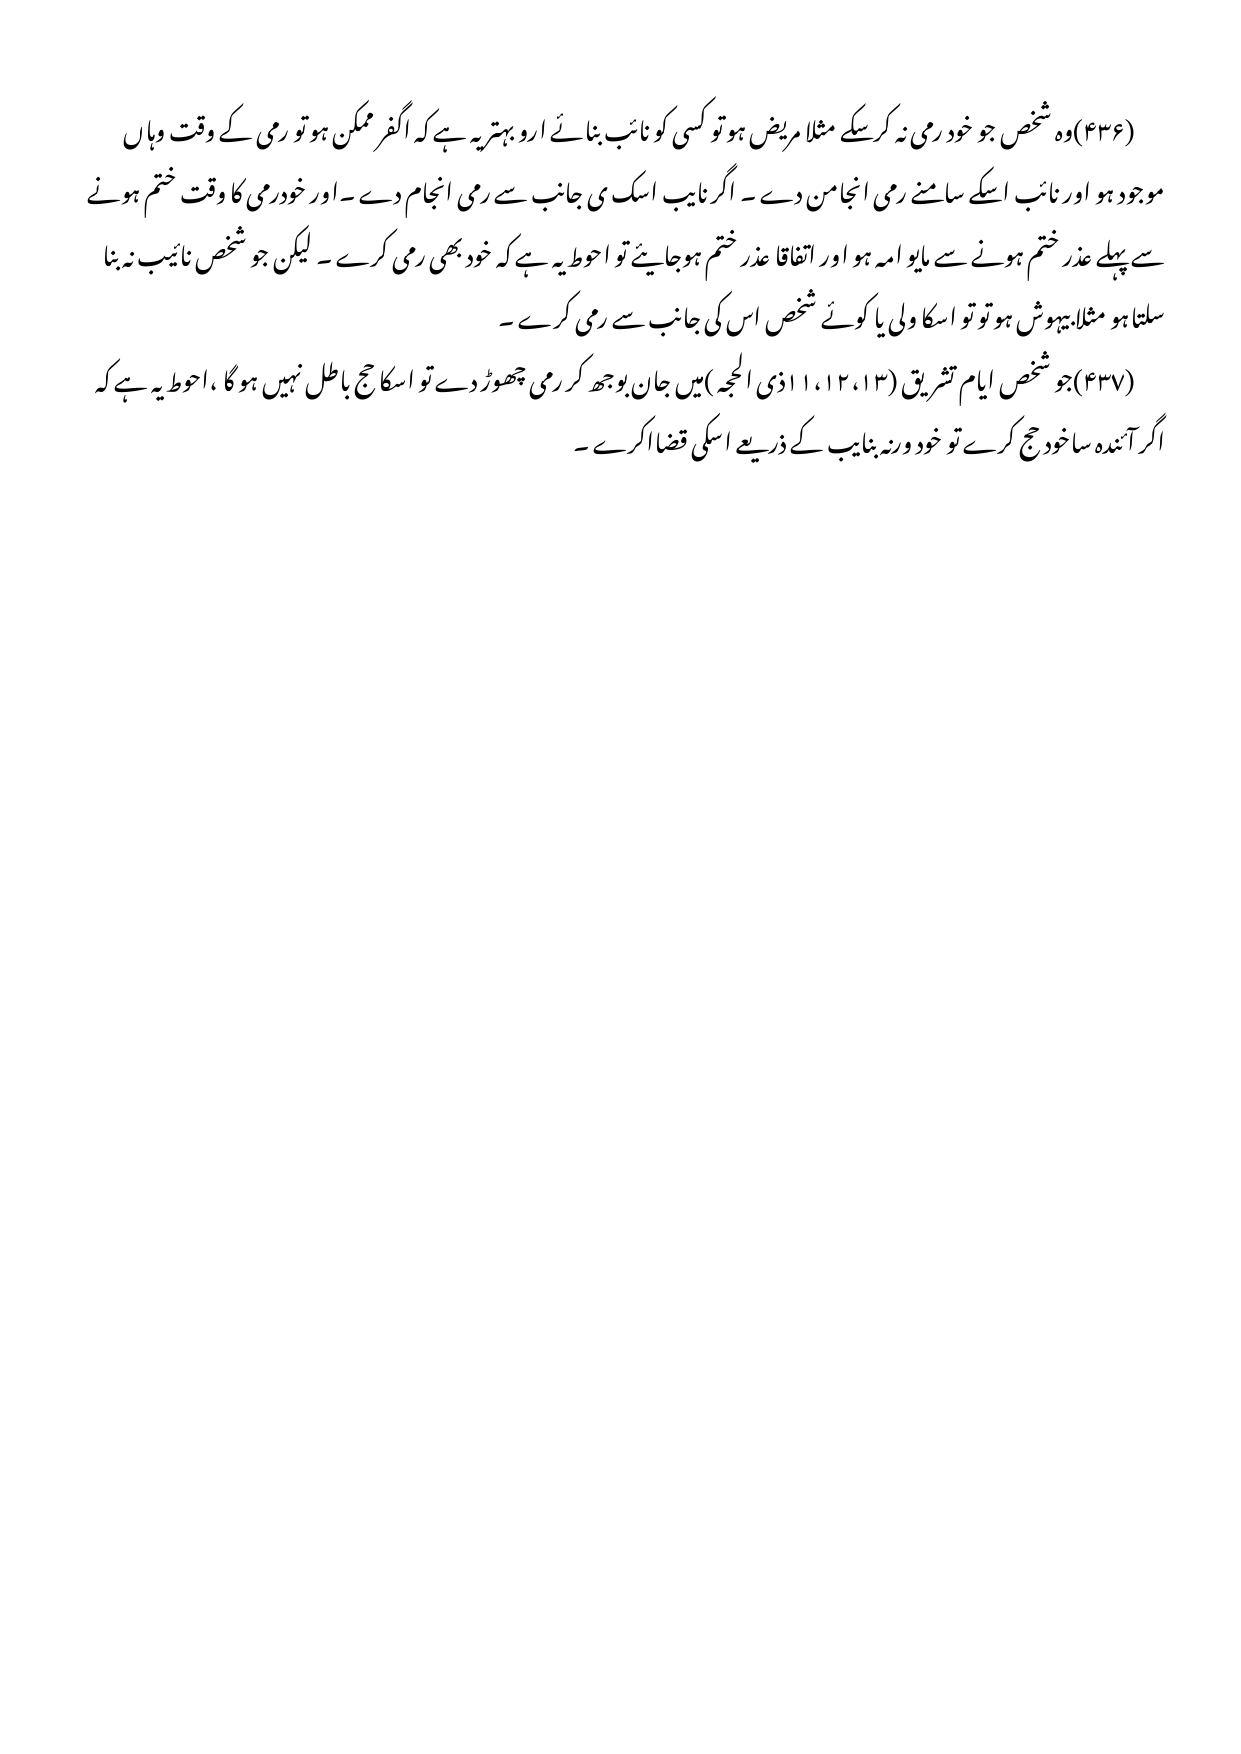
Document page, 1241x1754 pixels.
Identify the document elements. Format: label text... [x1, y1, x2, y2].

text (۴۳۶)وہ شخص جو خود رمی نہ کرسکے مثلا مریض ہو تو کسی کو نائب بنائے ارو بہتر یہ ہے کہ اگفر ممکن ہو تو رمی کے وقت وہاں موجود ہو اور نائب اسکے سامنے رمی انجامن دے ۔ اگر نایب اسک ی جانب سے رمی انجام دے ۔اور خودرمی کا وقت ختم ہونے سے پہلے عذر ختم ہونے سے مایو امہ ہو اور اتفاقا عذر ختم ہوجایئے تو احوط یہ ہے کہ خود بھی رمی کرے ۔ لیکن جو شخص نائیب نہ بنا سلتاہو مثلا بیہوش ہو تو تو اسکا ولی یا کوئے شخص اس کی جانب سے رمی کرے ۔ [75, 94, 1165, 344]
text (۴۳۷)جو شخص ایام تشریق (۱۱،۱۲،۱۳ذی الحجہ )میں جان بوجھ کر رمی چھوڑ دے تو اسکا حج باطل نہیں ہو گا ،احوط یہ ہے کہ اگر آئندہ ساخود حج کرے تو خود ورنہ بنایب کے ذریعے اسکی قضااکرے ۔ [75, 344, 1165, 469]
